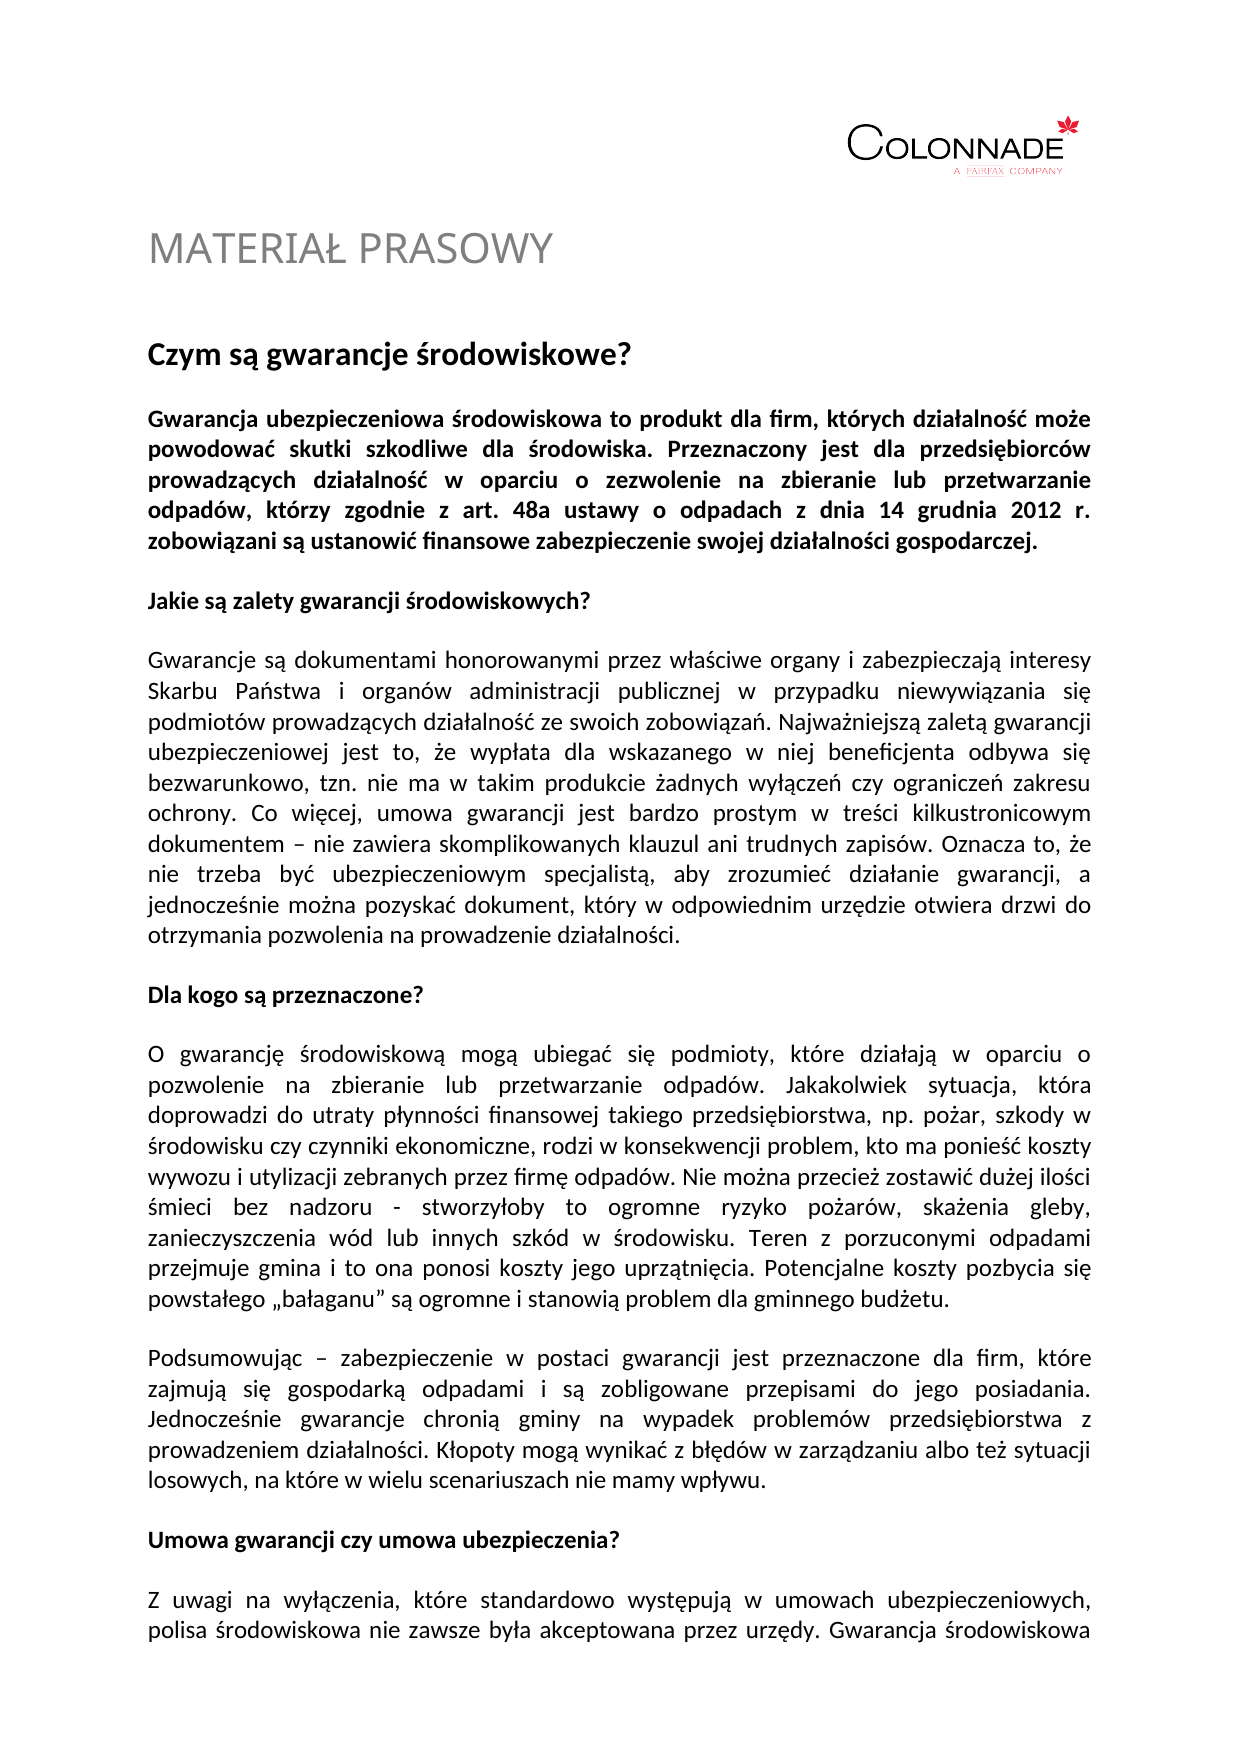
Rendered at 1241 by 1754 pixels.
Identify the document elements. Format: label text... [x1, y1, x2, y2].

text Gwarancje są dokumentami honorowanymi przez właściwe organy i zabezpieczają interesy Skarbu Państwa i organów administracji publicznej w przypadku niewywiązania się podmiotów prowadzących działalność ze swoich zobowiązań. Najważniejszą zaletą gwarancji ubezpieczeniowej jest to, że wypłata dla wskazanego w niej beneficjenta odbywa się bezwarunkowo, tzn. nie ma w takim produkcie żadnych wyłączeń czy ograniczeń zakresu ochrony. Co więcej, umowa gwarancji jest bardzo prostym w treści kilkustronicowym dokumentem – nie zawiera skomplikowanych klauzul ani trudnych zapisów. Oznacza to, że nie trzeba być ubezpieczeniowym specjalistą, aby zrozumieć działanie gwarancji, a jednocześnie można pozyskać dokument, który w odpowiednim urzędzie otwiera drzwi do otrzymania pozwolenia na prowadzenie działalności. [148, 644, 1092, 950]
text Czym są gwarancje środowiskowe? [148, 333, 1092, 374]
picture [834, 73, 1093, 219]
text O gwarancję środowiskową mogą ubiegać się podmioty, które działają w oparciu o pozwolenie na zbieranie lub przetwarzanie odpadów. Jakakolwiek sytuacja, która doprowadzi do utraty płynności finansowej takiego przedsiębiorstwa, np. pożar, szkody w środowisku czy czynniki ekonomiczne, rodzi w konsekwencji problem, kto ma ponieść koszty wywozu i utylizacji zebranych przez firmę odpadów. Nie można przecież zostawić dużej ilości śmieci bez nadzoru - stworzyłoby to ogromne ryzyko pożarów, skażenia gleby, zanieczyszczenia wód lub innych szkód w środowisku. Teren z porzuconymi odpadami przejmuje gmina i to ona ponosi koszty jego uprzątnięcia. Potencjalne koszty pozbycia się powstałego „bałaganu” są ogromne i stanowią problem dla gminnego budżetu. [148, 1039, 1092, 1313]
text Podsumowując – zabezpieczenie w postaci gwarancji jest przeznaczone dla firm, które zajmują się gospodarką odpadami i są zobligowane przepisami do jego posiadania. Jednocześnie gwarancje chronią gminy na wypadek problemów przedsiębiorstwa z prowadzeniem działalności. Kłopoty mogą wynikać z błędów w zarządzaniu albo też sytuacji losowych, na które w wielu scenariuszach nie mamy wpływu. [148, 1342, 1092, 1495]
text Umowa gwarancji czy umowa ubezpieczenia? [148, 1524, 1092, 1555]
text Gwarancja ubezpieczeniowa środowiskowa to produkt dla firm, których działalność może powodować skutki szkodliwe dla środowiska. Przeznaczony jest dla przedsiębiorców prowadzących działalność w oparciu o zezwolenie na zbieranie lub przetwarzanie odpadów, którzy zgodnie z art. 48a ustawy o odpadach z dnia 14 grudnia 2012 r. zobowiązani są ustanowić finansowe zabezpieczenie swojej działalności gospodarczej. [148, 403, 1092, 556]
text Dla kogo są przeznaczone? [148, 979, 1092, 1009]
text Jakie są zalety gwarancji środowiskowych? [148, 585, 1092, 615]
text MATERIAŁ PRASOWY [148, 219, 1092, 276]
